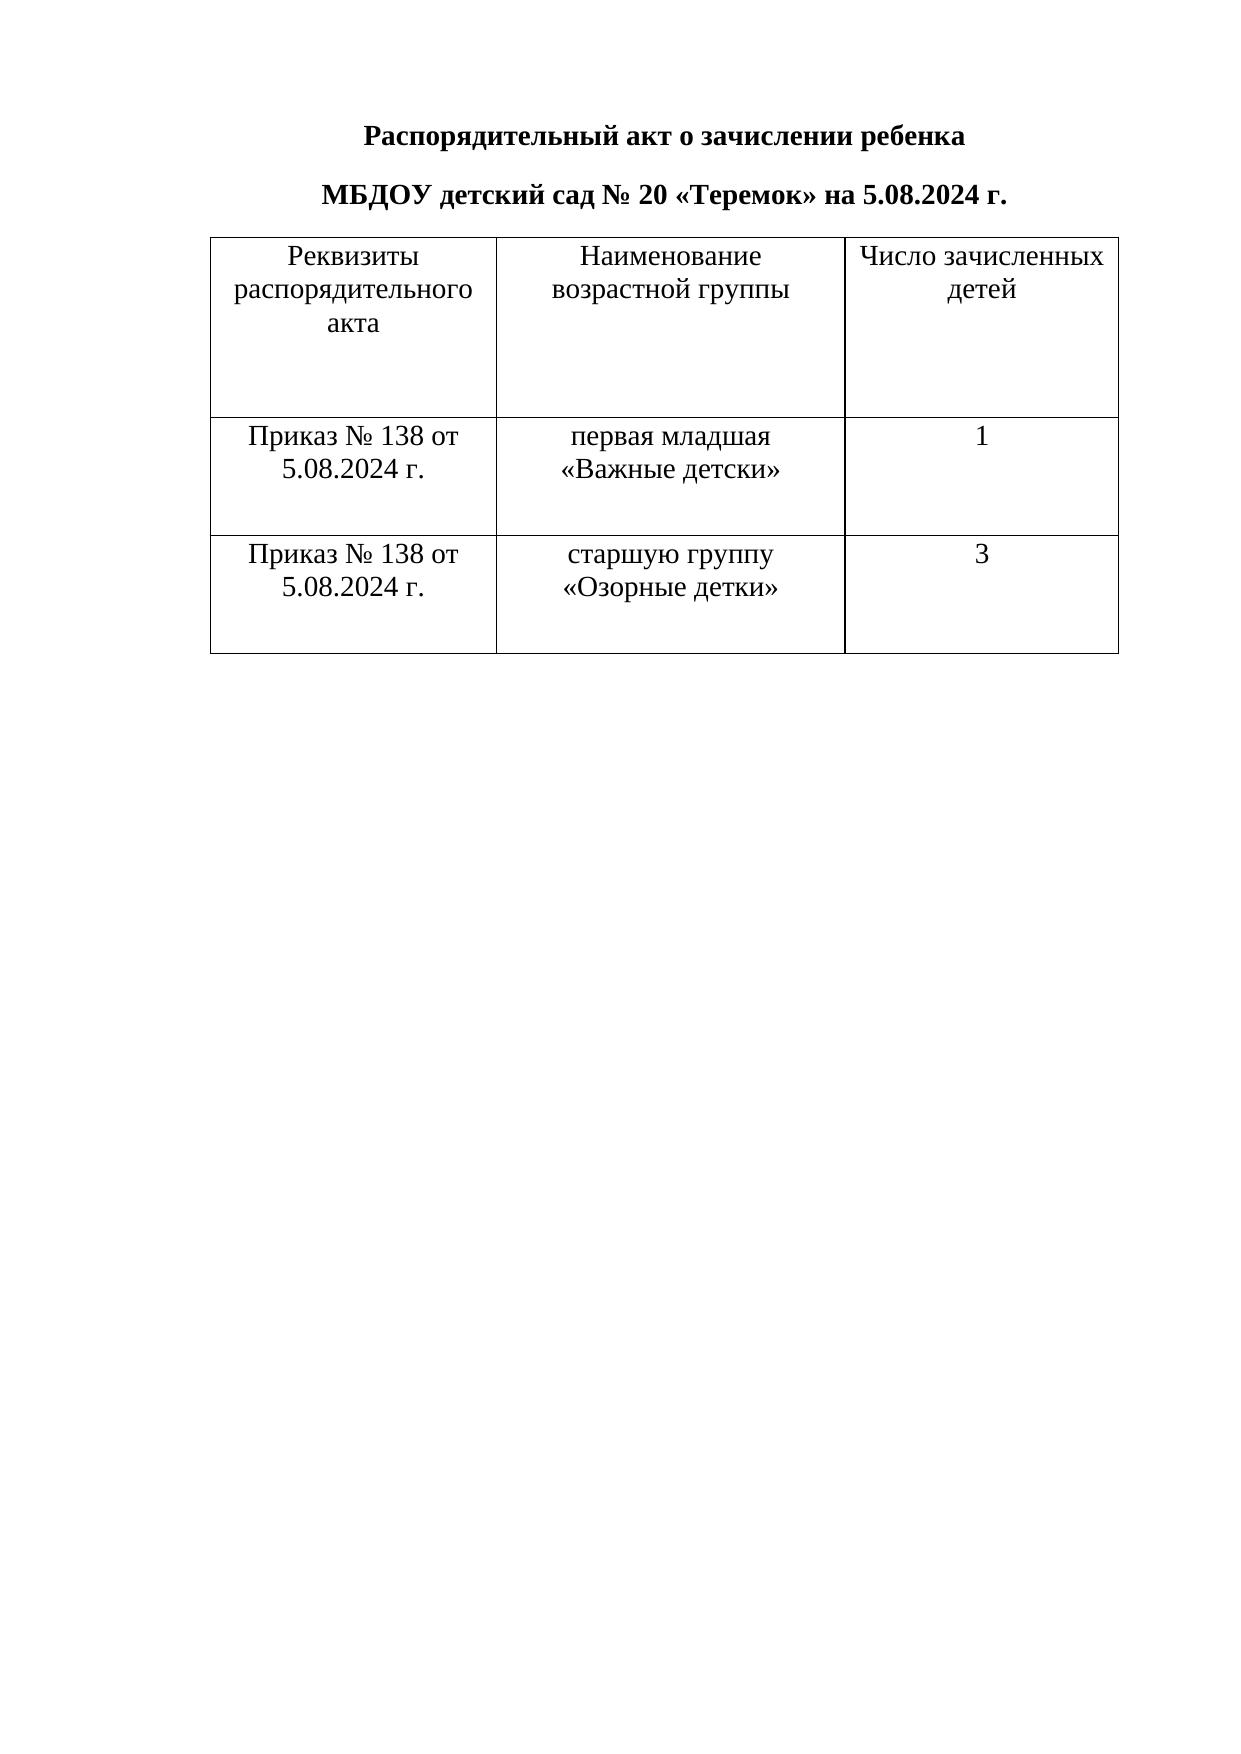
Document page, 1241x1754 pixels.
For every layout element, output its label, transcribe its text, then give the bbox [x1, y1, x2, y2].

table_cell Приказ № 138 от 5.08.2024 г. [211, 536, 496, 653]
table_header Реквизиты распорядительного акта [211, 238, 496, 417]
table_cell старшую группу «Озорные детки» [497, 536, 844, 653]
table_header Наименование возрастной группы [497, 238, 844, 417]
text Распорядительный акт о зачислении ребенка [177, 118, 1152, 152]
table_cell 1 [846, 418, 1118, 535]
table_cell Приказ № 138 от 5.08.2024 г. [211, 418, 496, 535]
text МБДОУ детский сад № 20 «Теремок» на 5.08.2024 г. [177, 177, 1152, 211]
table_cell первая младшая «Важные детски» [497, 418, 844, 535]
table_header Число зачисленных детей [846, 238, 1118, 417]
table_cell 3 [846, 536, 1118, 653]
